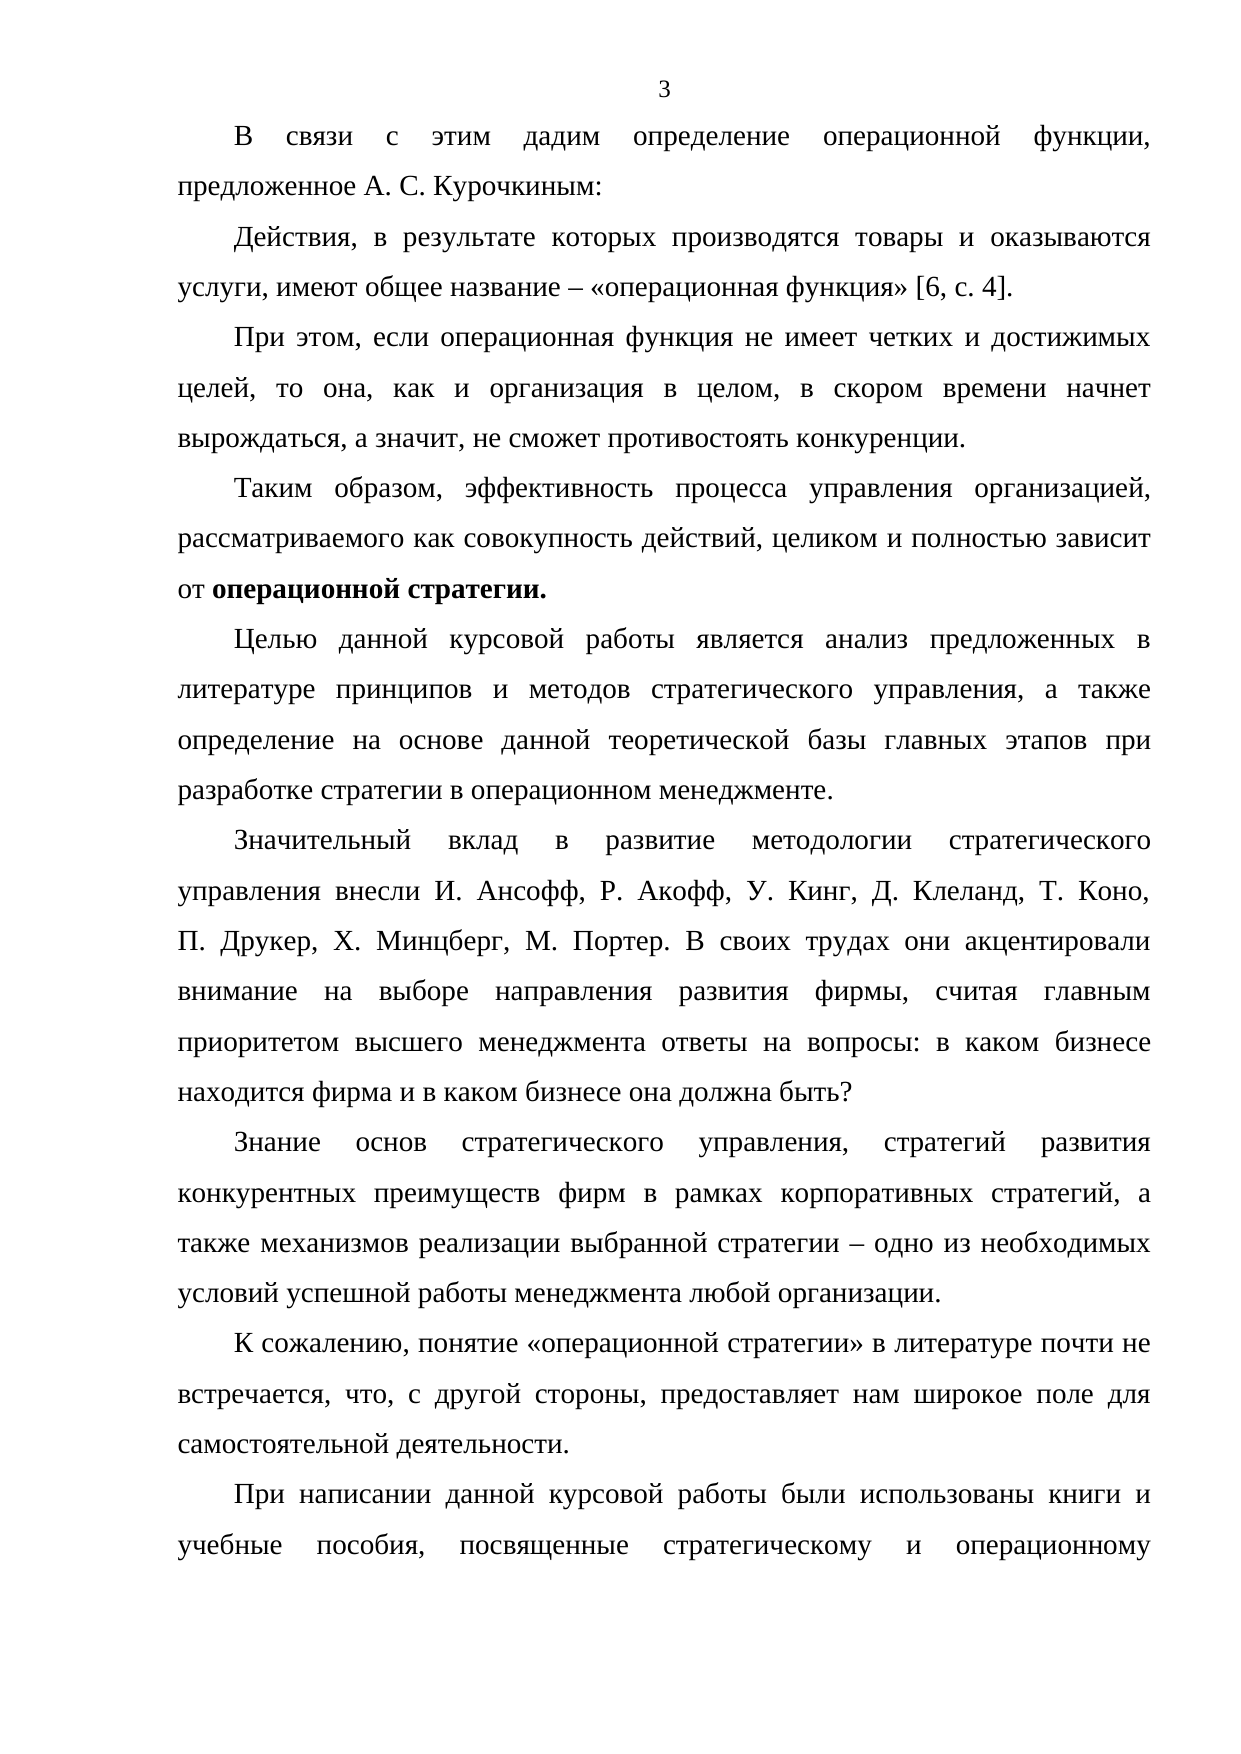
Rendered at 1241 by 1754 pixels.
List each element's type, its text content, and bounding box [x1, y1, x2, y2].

text Знание основ стратегического управления, стратегий развития конкурентных преимуществ фирм в рамках корпоративных стратегий, а также механизмов реализации выбранной стратегии – одно из необходимых условий успешной работы менеджмента любой организации. [177, 1124, 1152, 1309]
text Целью данной курсовой работы является анализ предложенных в литературе принципов и методов стратегического управления, а также определение на основе данной теоретической базы главных этапов при разработке стратегии в операционном менеджменте. [177, 621, 1152, 806]
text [177, 1477, 1152, 1560]
text Значительный вклад в развитие методологии стратегического управления внесли И. Ансофф, Р. Акофф, У. Кинг, Д. Клеланд, Т. Коно, П. Друкер, Х. Минцберг, М. Портер. В своих трудах они акцентировали внимание на выборе направления развития фирмы, считая главным приоритетом высшего менеджмента ответы на вопросы: в каком бизнесе находится фирма и в каком бизнесе она должна быть? [177, 822, 1152, 1108]
text К сожалению, понятие «операционной стратегии» в литературе почти не встречается, что, с другой стороны, предоставляет нам широкое поле для самостоятельной деятельности. [177, 1326, 1152, 1460]
text При этом, если операционная функция не имеет четких и достижимых целей, то она, как и организация в целом, в скором времени начнет вырождаться, а значит, не сможет противостоять конкуренции. [177, 319, 1152, 453]
text Таким образом, эффективность процесса управления организацией, рассматриваемого как совокупность действий, целиком и полностью зависит от операционной стратегии. [177, 470, 1152, 604]
text Действия, в результате которых производятся товары и оказываются услуги, имеют общее название – «операционная функция» [6, с. 4]. [177, 219, 1152, 303]
text В связи с этим дадим определение операционной функции, предложенное А. С. Курочкиным: [177, 118, 1152, 202]
